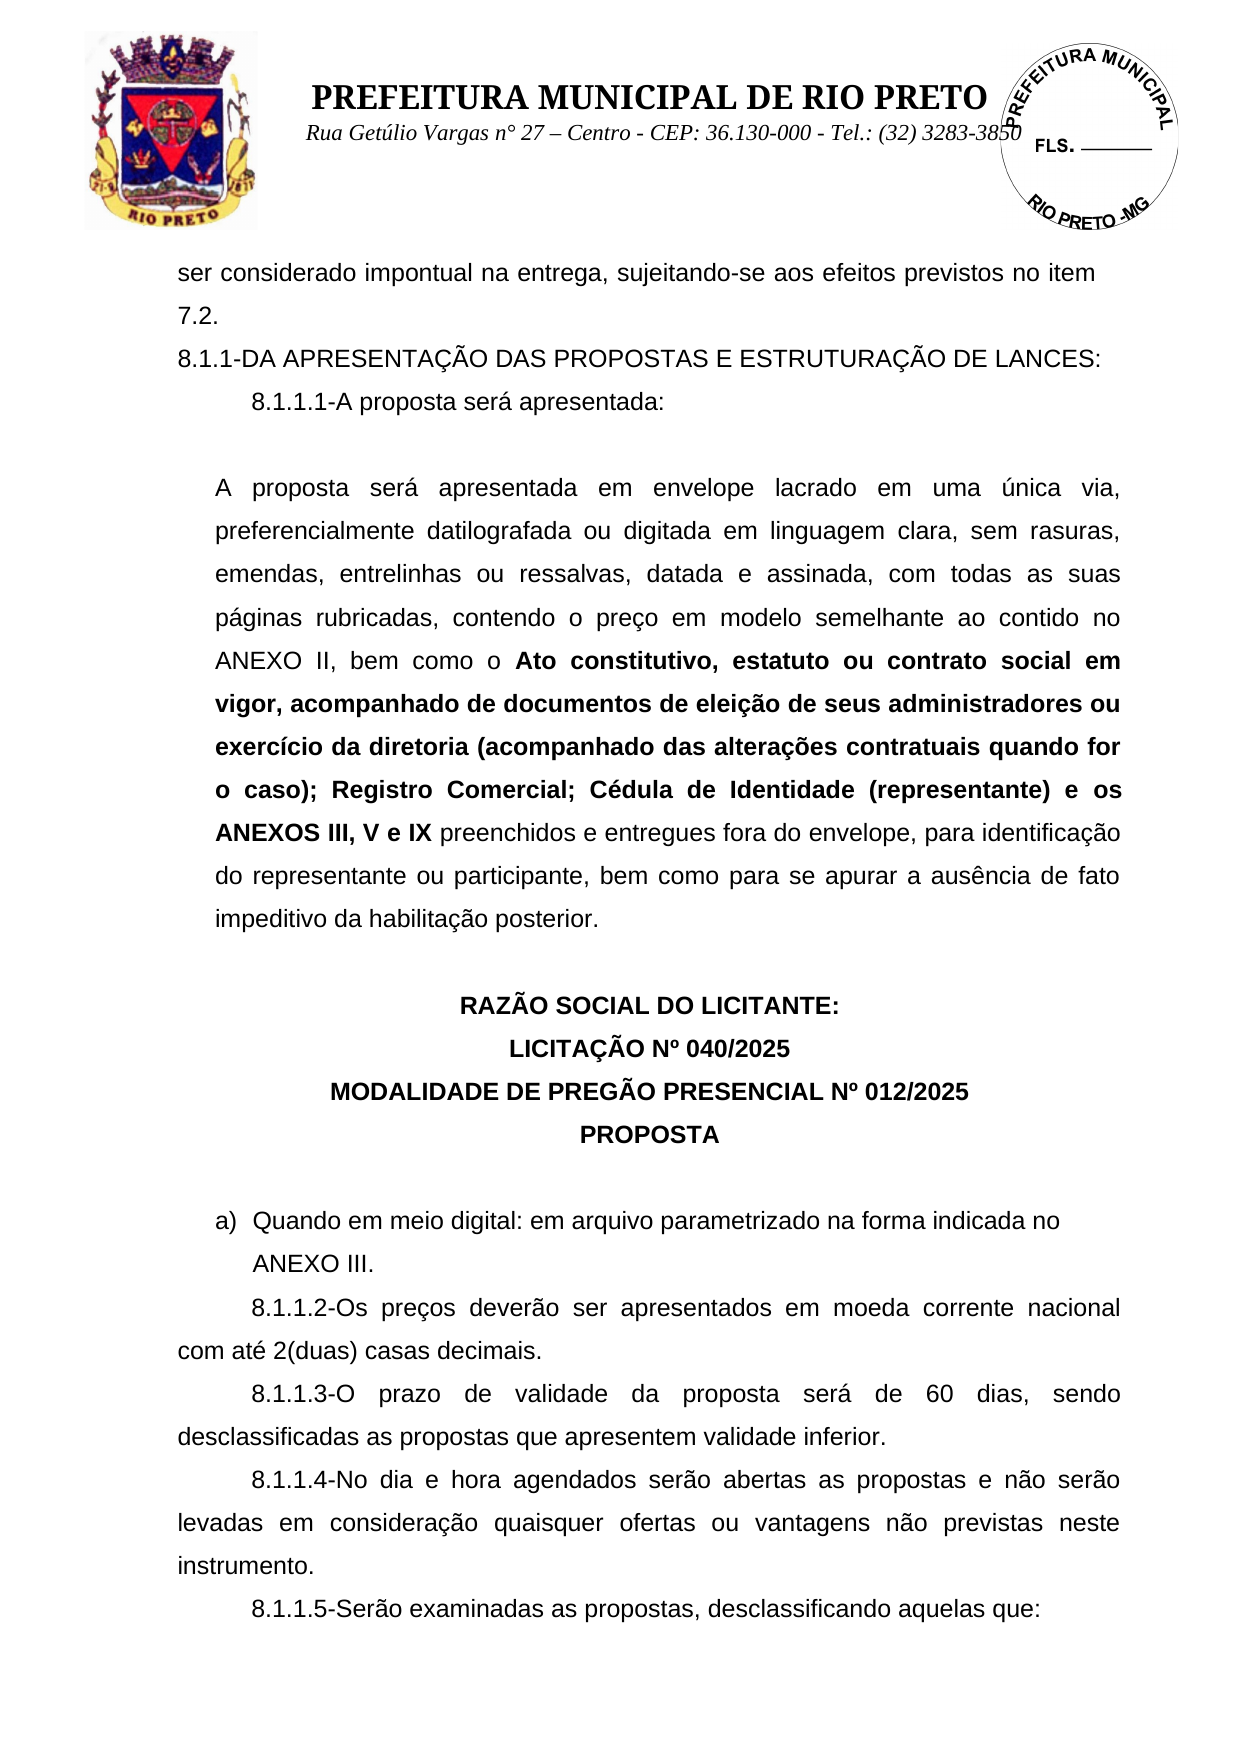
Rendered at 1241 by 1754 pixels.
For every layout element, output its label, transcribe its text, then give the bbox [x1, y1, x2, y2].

text 8.1.1.1-A proposta será apresentada: [177, 387, 1122, 416]
text LICITAÇÃO Nº 040/2025 [177, 1034, 1122, 1063]
text A proposta será apresentada em envelope lacrado em uma única via, preferencialmente datilografada ou digitada em linguagem clara, sem rasuras, emendas, entrelinhas ou ressalvas, datada e assinada, com todas as suas páginas rubricadas, contendo o preço em modelo semelhante ao contido no ANEXO II, bem como o Ato constitutivo, estatuto ou contrato social em vigor, acompanhado de documentos de eleição de seus administradores ou exercício da diretoria (acompanhado das alterações contratuais quando for o caso); Registro Comercial; Cédula de Identidade (representante) e os ANEXOS III, V e IX preenchidos e entregues fora do envelope, para identificação do representante ou participante, bem como para se apurar a ausência de fato impeditivo da habilitação posterior. [215, 473, 1122, 933]
picture [84, 31, 258, 230]
picture [1000, 132, 1006, 139]
text 8.1.1-DA APRESENTAÇÃO DAS PROPOSTAS E ESTRUTURAÇÃO DE LANCES: [177, 344, 1122, 373]
text 8.1.1.4-No dia e hora agendados serão abertas as propostas e não serão levadas em consideração quaisquer ofertas ou vantagens não previstas neste instrumento. [177, 1465, 1122, 1580]
text 8.1.1.5-Serão examinadas as propostas, desclassificando aquelas que: [177, 1594, 1122, 1623]
picture [1000, 43, 1179, 230]
text MODALIDADE DE PREGÃO PRESENCIAL Nº 012/2025 [177, 1077, 1122, 1106]
text 8.1.1.3-O prazo de validade da proposta será de 60 dias, sendo desclassificadas as propostas que apresentem validade inferior. [177, 1379, 1122, 1451]
text RAZÃO SOCIAL DO LICITANTE: [177, 991, 1122, 1019]
text 8.1.1.2-Os preços deverão ser apresentados em moeda corrente nacional com até 2(duas) casas decimais. [177, 1293, 1122, 1364]
text PROPOSTA [177, 1120, 1122, 1149]
list Quando em meio digital: em arquivo parametrizado na forma indicada no ANEXO III. [215, 1206, 1122, 1278]
